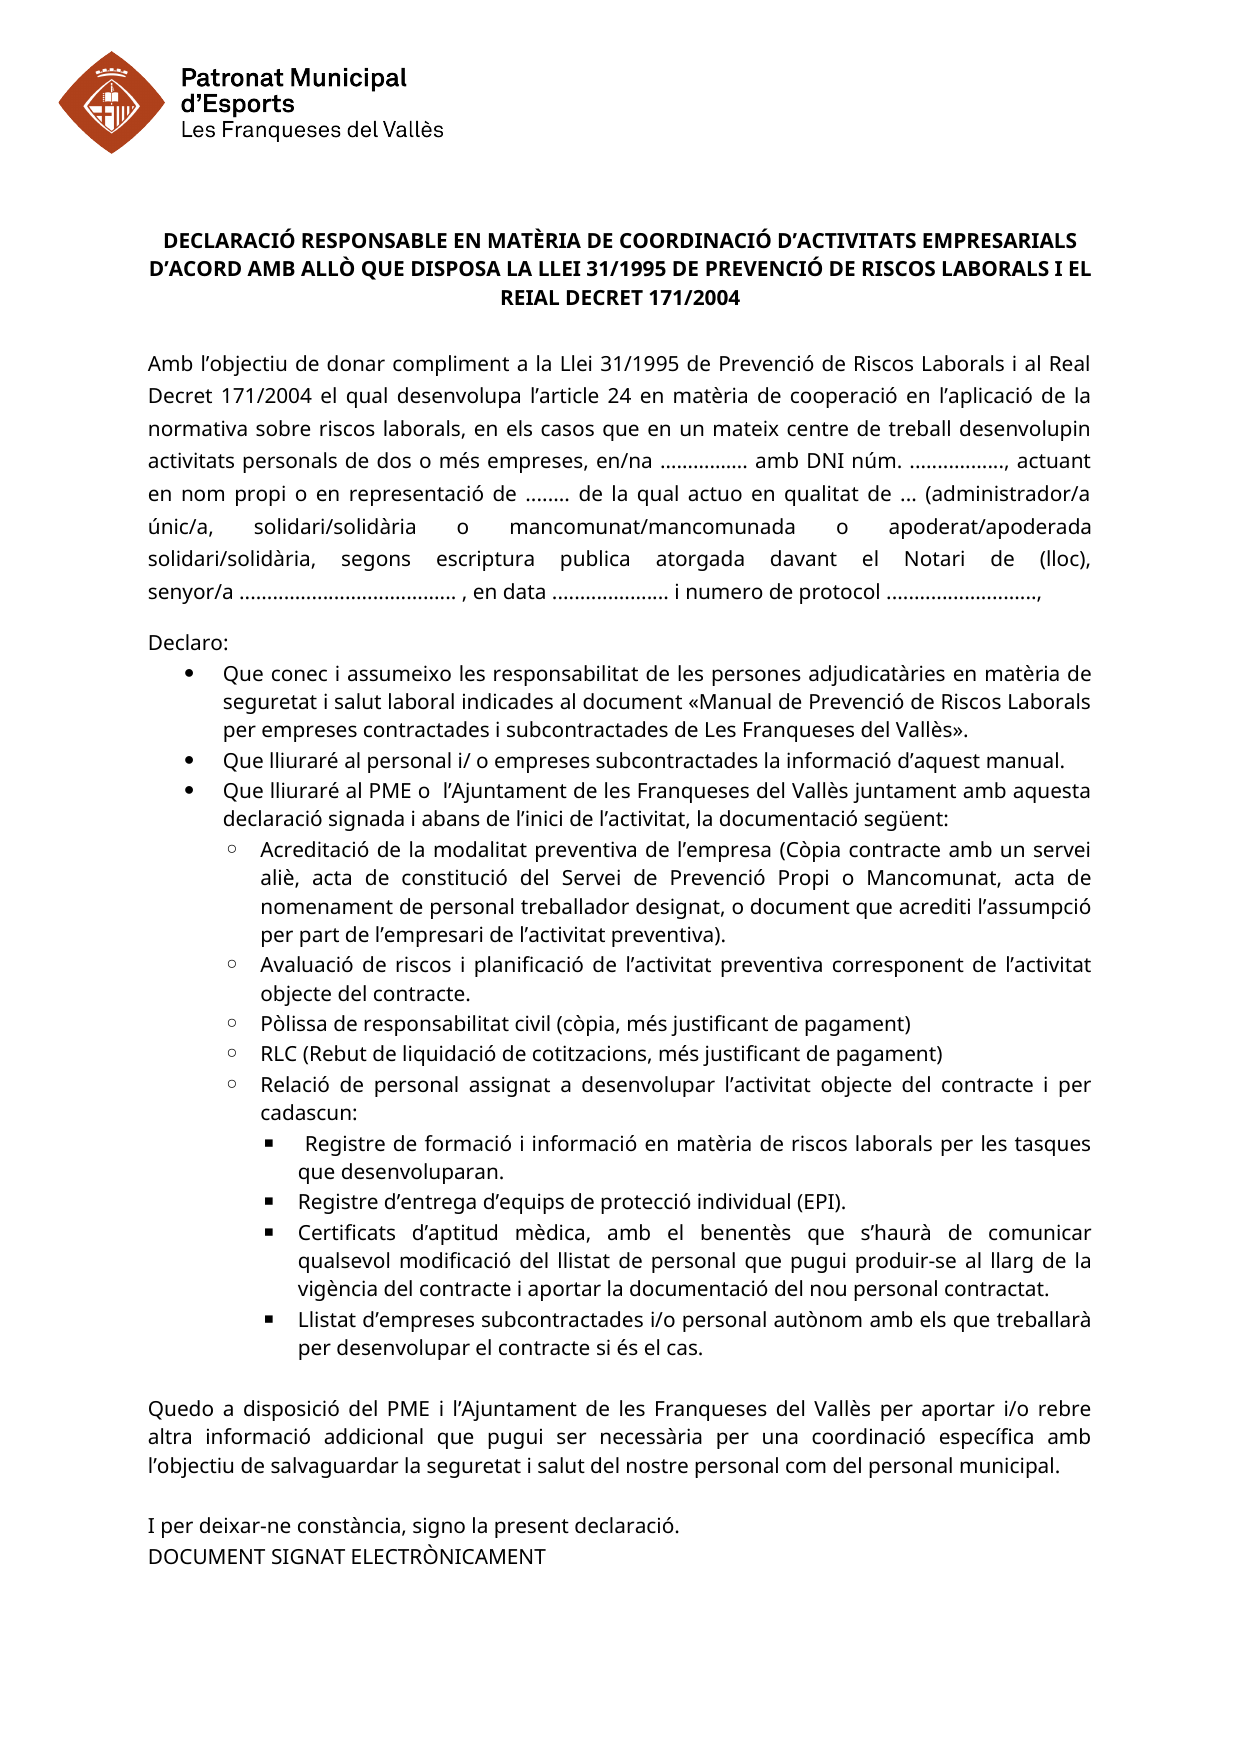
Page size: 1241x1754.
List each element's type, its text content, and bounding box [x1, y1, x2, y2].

list Que lliuraré al personal i/ o empreses subcontractades la informació d’aquest manual. [185, 746, 1093, 774]
text Declaro: [148, 628, 1093, 657]
text Amb l’objectiu de donar compliment a la Llei 31/1995 de Prevenció de Riscos Laborals i al Real Decret 171/2004 el qual desenvolupa l’article 24 en matèria de cooperació en l’aplicació de la normativa sobre riscos laborals, en els casos que en un mateix centre de treball desenvolupin activitats personals de dos o més empreses, en/na ……………. amb DNI núm. ................., actuant en nom propi o en representació de ........ de la qual actuo en qualitat de ... (administrador/a únic/a, solidari/solidària o mancomunat/mancomunada o apoderat/apoderada solidari/solidària, segons escriptura publica atorgada davant el Notari de (lloc), senyor/a ....................................... , en data ..................... i numero de protocol ..........................., [148, 349, 1093, 605]
list Registre d’entrega d’equips de protecció individual (EPI). [260, 1187, 1093, 1216]
list RLC (Rebut de liquidació de cotitzacions, més justificant de pagament) [223, 1039, 1093, 1068]
picture [58, 51, 443, 154]
text Quedo a disposició del PME i l’Ajuntament de les Franqueses del Vallès per aportar i/o rebre altra informació addicional que pugui ser necessària per una coordinació específica amb l’objectiu de salvaguardar la seguretat i salut del nostre personal com del personal municipal. [148, 1394, 1093, 1479]
list Registre de formació i informació en matèria de riscos laborals per les tasques que desenvoluparan. [260, 1129, 1093, 1186]
list Que conec i assumeixo les responsabilitat de les persones adjudicatàries en matèria de seguretat i salut laboral indicades al document «Manual de Prevenció de Riscos Laborals per empreses contractades i subcontractades de Les Franqueses del Vallès». [185, 659, 1093, 744]
text I per deixar-ne constància, signo la present declaració. [148, 1511, 1093, 1540]
list Pòlissa de responsabilitat civil (còpia, més justificant de pagament) [223, 1009, 1093, 1038]
text DECLARACIÓ RESPONSABLE EN MATÈRIA DE COORDINACIÓ D’ACTIVITATS EMPRESARIALS D’ACORD AMB ALLÒ QUE DISPOSA LA LLEI 31/1995 DE PREVENCIÓ DE RISCOS LABORALS I EL REIAL DECRET 171/2004 [148, 226, 1093, 311]
list Llistat d’empreses subcontractades i/o personal autònom amb els que treballarà per desenvolupar el contracte si és el cas. [260, 1305, 1093, 1362]
list Que lliuraré al PME o l’Ajuntament de les Franqueses del Vallès juntament amb aquesta declaració signada i abans de l’inici de l’activitat, la documentació següent: [185, 776, 1093, 833]
list Certificats d’aptitud mèdica, amb el benentès que s’haurà de comunicar qualsevol modificació del llistat de personal que pugui produir-se al llarg de la vigència del contracte i aportar la documentació del nou personal contractat. [260, 1218, 1093, 1303]
list Relació de personal assignat a desenvolupar l’activitat objecte del contracte i per cadascun: [223, 1070, 1093, 1127]
text DOCUMENT SIGNAT ELECTRÒNICAMENT [148, 1542, 1093, 1570]
list Avaluació de riscos i planificació de l’activitat preventiva corresponent de l’activitat objecte del contracte. [223, 951, 1093, 1007]
list Acreditació de la modalitat preventiva de l’empresa (Còpia contracte amb un servei aliè, acta de constitució del Servei de Prevenció Propi o Mancomunat, acta de nomenament de personal treballador designat, o document que acrediti l’assumpció per part de l’empresari de l’activitat preventiva). [223, 835, 1093, 949]
